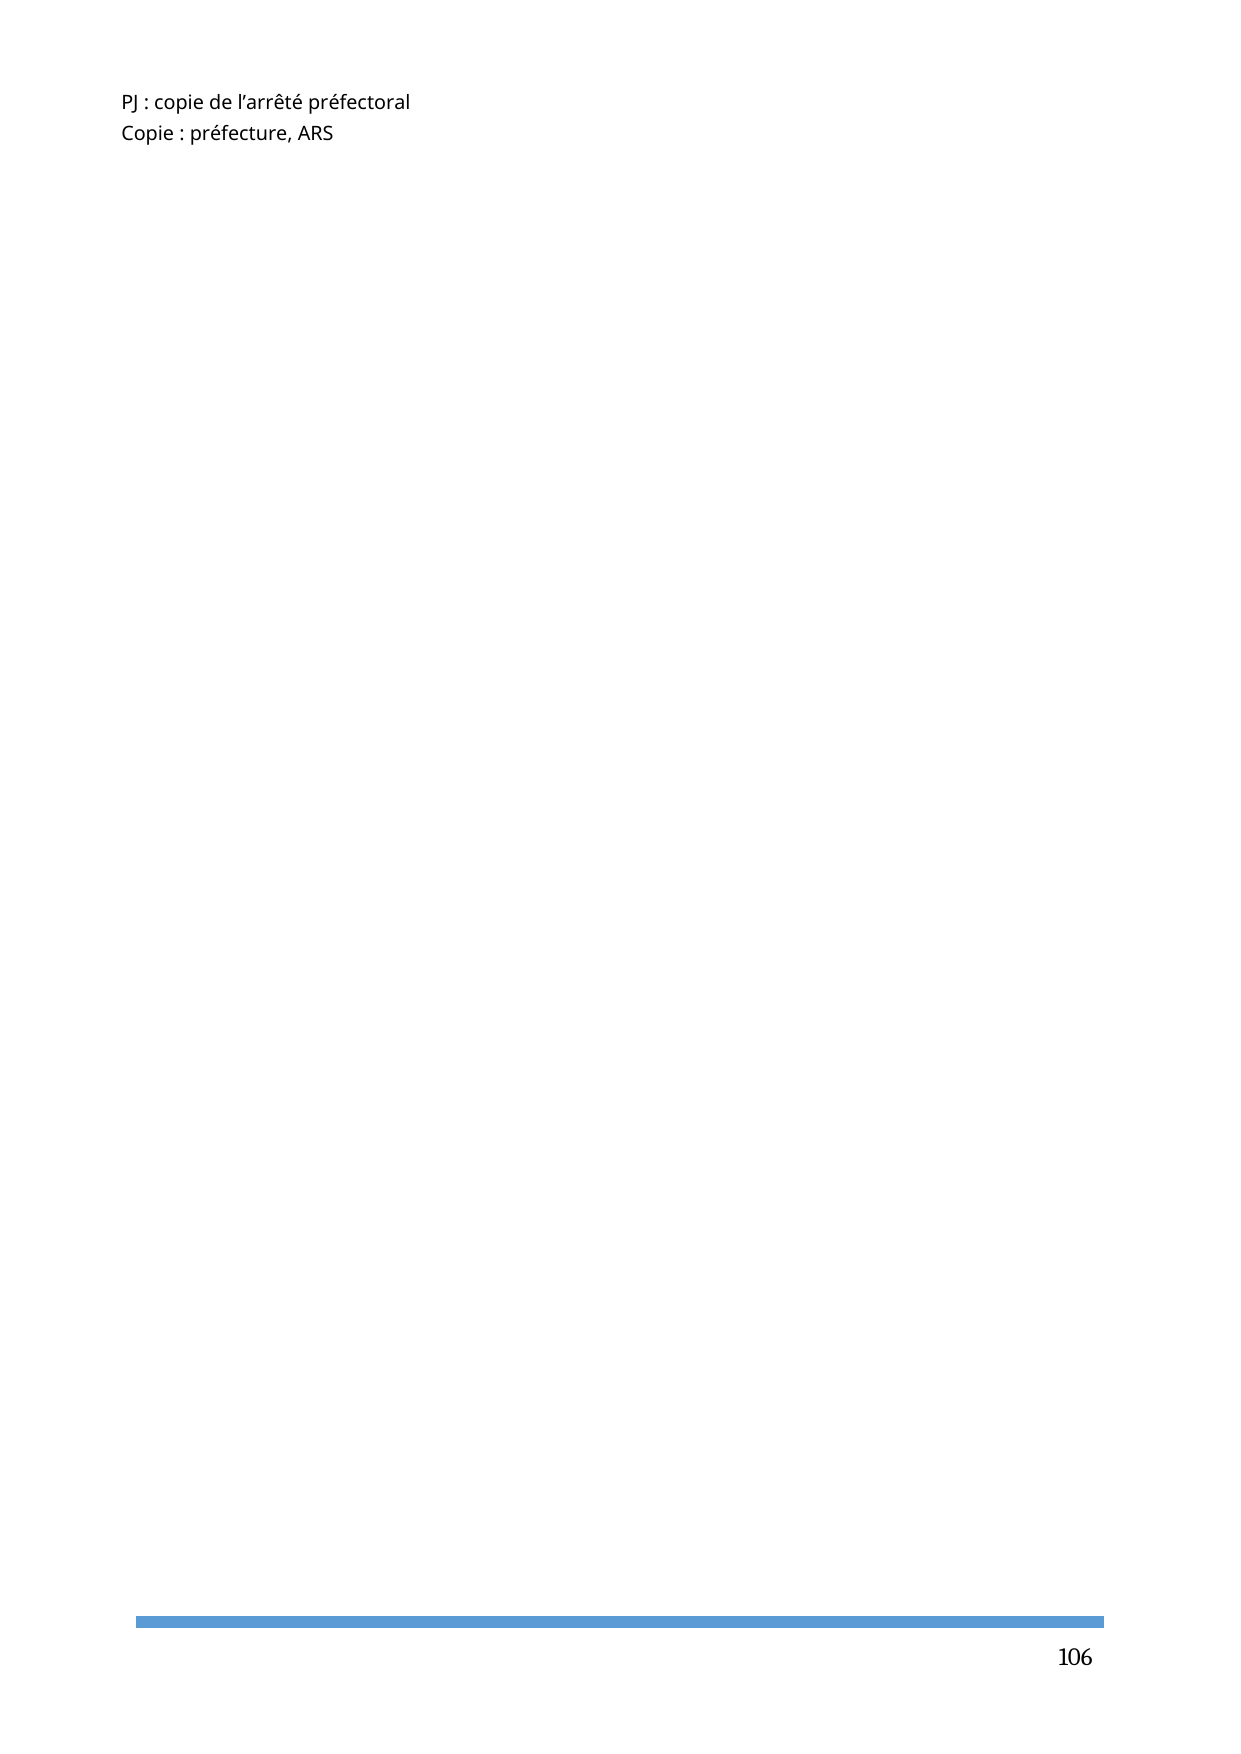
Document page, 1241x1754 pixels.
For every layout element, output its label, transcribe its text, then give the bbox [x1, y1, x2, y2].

text Copie : préfecture, ARS [121, 119, 1149, 147]
text PJ : copie de l’arrêté préfectoral [121, 89, 1149, 116]
